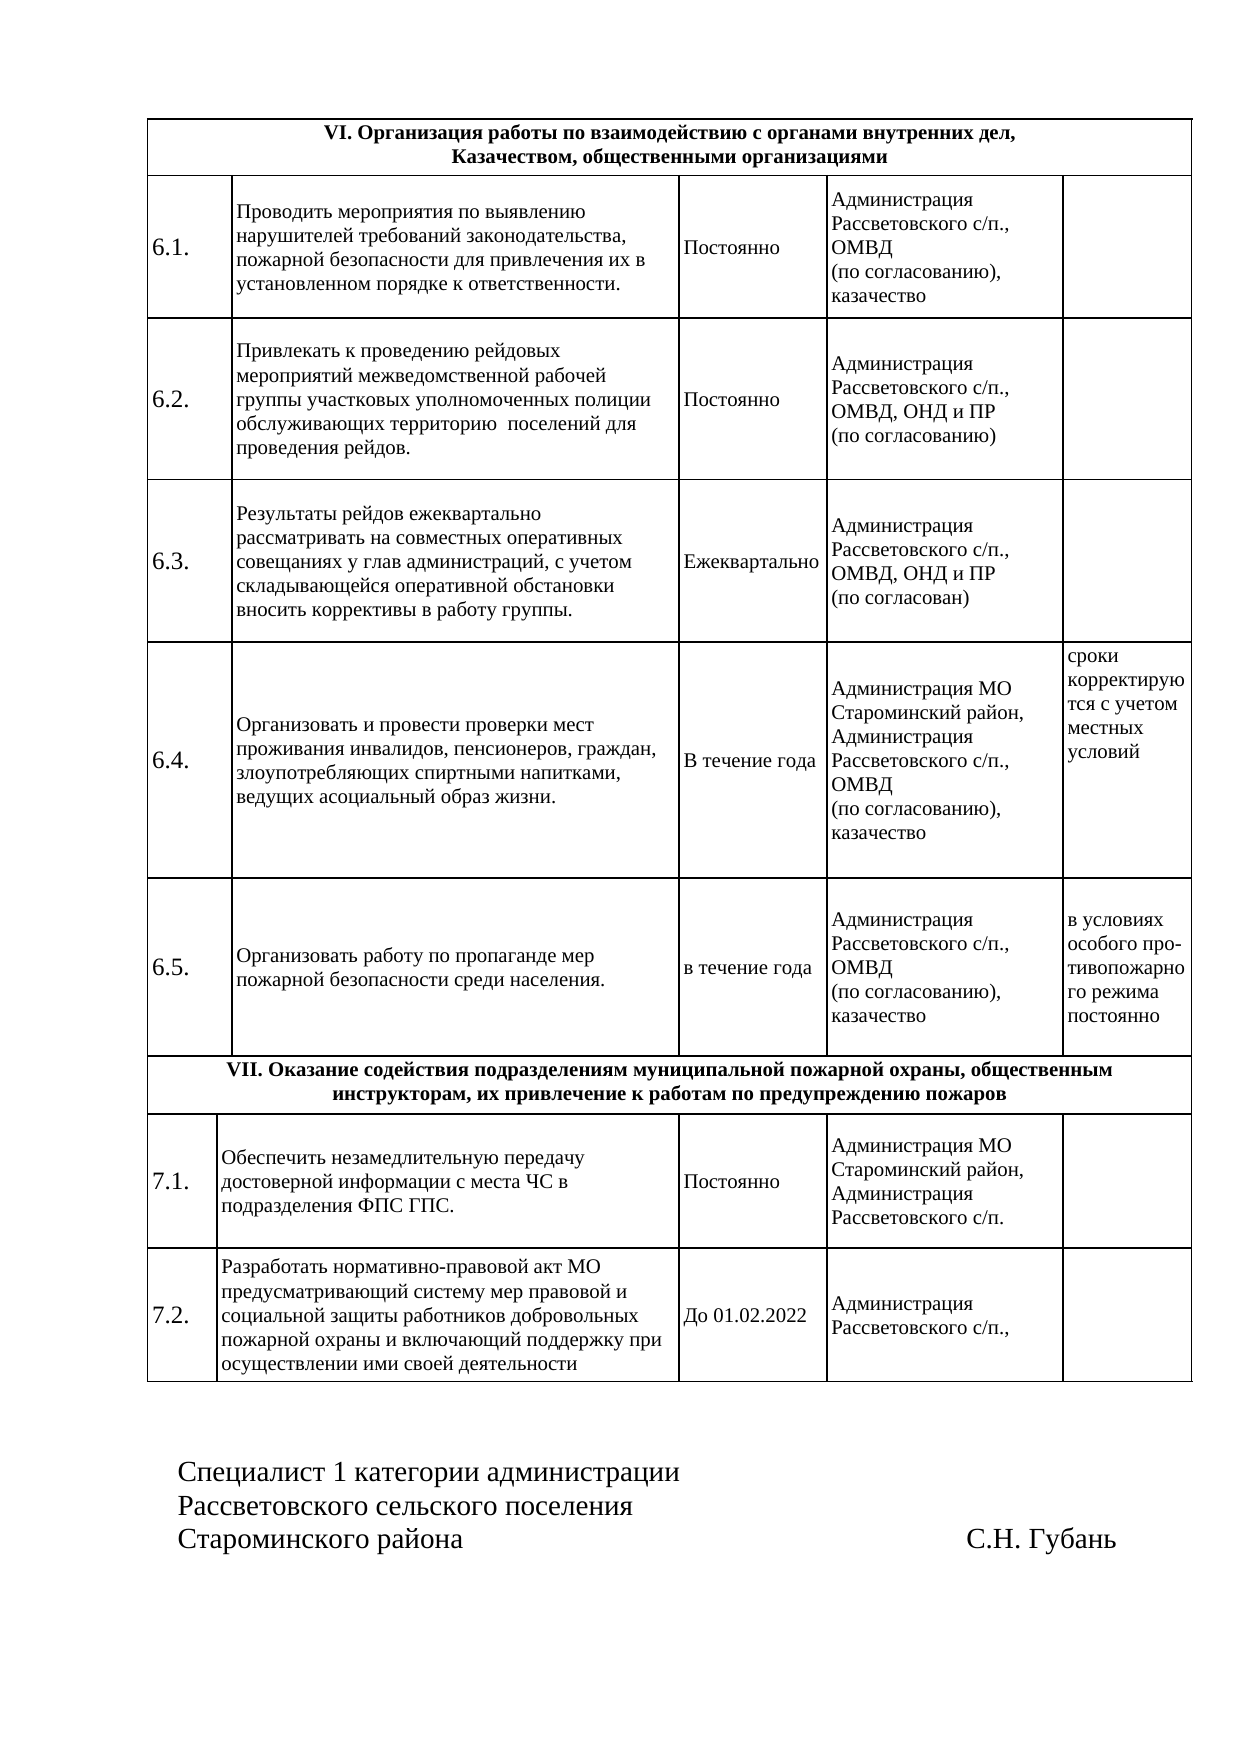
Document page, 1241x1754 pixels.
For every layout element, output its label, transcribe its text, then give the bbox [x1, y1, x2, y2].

text Специалист 1 категории администрации [177, 1454, 1152, 1488]
table_cell 7.2. [148, 1249, 216, 1381]
table_cell Администрация Рассветовского с/п., ОМВД, ОНД и ПР (по согласованию) [828, 319, 1062, 479]
table_cell Администрация Рассветовского с/п., ОМВД (по согласованию), казачество [828, 879, 1062, 1055]
table_cell Администрация МО Староминский район, Администрация Рассветовского с/п. [828, 1115, 1062, 1247]
table_cell в течение года [680, 879, 826, 1055]
table_cell 6.5. [148, 879, 231, 1055]
table_cell 6.2. [148, 319, 231, 479]
table_cell До 01.02.2022 [680, 1249, 826, 1381]
table_cell Постоянно [680, 176, 826, 317]
text Рассветовского сельского поселения [177, 1488, 1152, 1522]
table_cell Разработать нормативно-правовой акт МО предусматривающий систему мер правовой и социальной защиты работников добровольных пожарной охраны и включающий поддержку при осуществлении ими своей деятельности [218, 1249, 678, 1381]
table_cell [1064, 1249, 1191, 1381]
table_cell VI. Организация работы по взаимодействию с органами внутренних дел, Казачеством, общественными организациями [148, 120, 1191, 175]
table_cell 6.3. [148, 480, 231, 641]
table_cell Администрация Рассветовского с/п., [828, 1249, 1062, 1381]
table_cell Проводить мероприятия по выявлению нарушителей требований законодательства, пожарной безопасности для привлечения их в установленном порядке к ответственности. [233, 176, 678, 317]
table_cell Организовать работу по пропаганде мер пожарной безопасности среди населения. [233, 879, 678, 1055]
table_cell [1064, 1115, 1191, 1247]
table_cell 7.1. [148, 1115, 216, 1247]
table_cell Организовать и провести проверки мест проживания инвалидов, пенсионеров, граждан, злоупотребляющих спиртными напитками, ведущих асоциальный образ жизни. [233, 643, 678, 877]
table_cell сроки корректируются с учетом местных условий [1064, 643, 1191, 877]
table_cell Обеспечить незамедлительную передачу достоверной информации с места ЧС в подразделения ФПС ГПС. [218, 1115, 678, 1247]
table_cell в условиях особого про-тивопожарного режима постоянно [1064, 879, 1191, 1055]
table_cell Администрация МО Староминский район, Администрация Рассветовского с/п., ОМВД (по согласованию), казачество [828, 643, 1062, 877]
table_cell Администрация Рассветовского с/п., ОМВД, ОНД и ПР (по согласован) [828, 480, 1062, 641]
table_cell Постоянно [680, 1115, 826, 1247]
table_cell Постоянно [680, 319, 826, 479]
table_cell Результаты рейдов ежеквартально рассматривать на совместных оперативных совещаниях у глав администраций, с учетом складывающейся оперативной обстановки вносить коррективы в работу группы. [233, 480, 678, 641]
table_cell 6.4. [148, 643, 231, 877]
text Староминского района С.Н. Губань [177, 1522, 1152, 1555]
table_cell Ежеквартально [680, 480, 826, 641]
table_cell Администрация Рассветовского с/п., ОМВД (по согласованию), казачество [828, 176, 1062, 317]
table_cell VII. Оказание содействия подразделениям муниципальной пожарной охраны, общественным инструкторам, их привлечение к работам по предупреждению пожаров [148, 1057, 1191, 1113]
table_cell Привлекать к проведению рейдовых мероприятий межведомственной рабочей группы участковых уполномоченных полиции обслуживающих территорию поселений для проведения рейдов. [233, 319, 678, 479]
table_cell [1064, 480, 1191, 641]
table_cell 6.1. [148, 176, 231, 317]
table_cell [1064, 176, 1191, 317]
table_cell [1064, 319, 1191, 479]
table_cell В течение года [680, 643, 826, 877]
